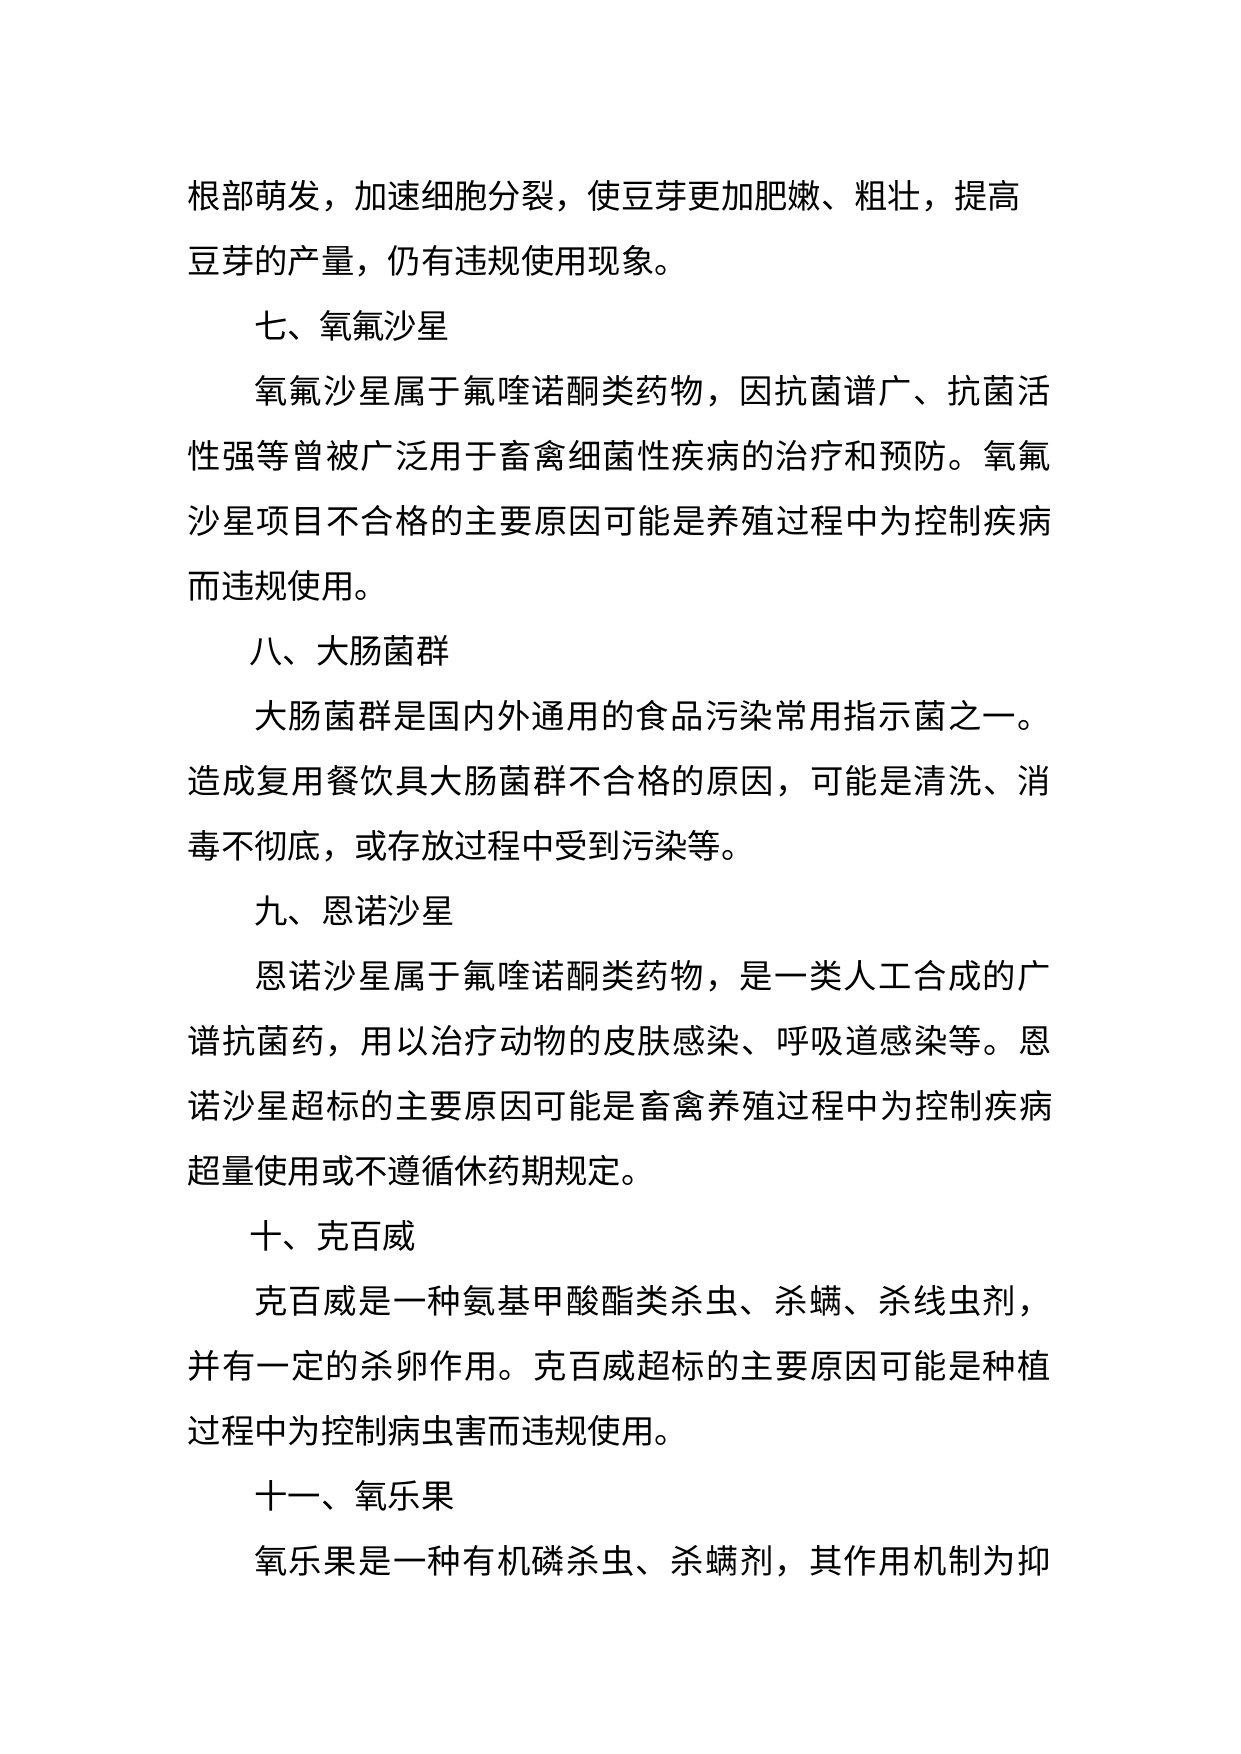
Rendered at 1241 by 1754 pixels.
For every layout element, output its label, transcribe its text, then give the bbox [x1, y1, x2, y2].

text 大肠菌群是国内外通用的食品污染常用指示菌之一。造成复用餐饮具大肠菌群不合格的原因，可能是清洗、消毒不彻底，或存放过程中受到污染等。 [187, 682, 1053, 877]
list 恩诺沙星属于氟喹诺酮类药物，是一类人工合成的广谱抗菌药，用以治疗动物的皮肤感染、呼吸道感染等。恩诺沙星超标的主要原因可能是畜禽养殖过程中为控制疾病超量使用或不遵循休药期规定。 [187, 942, 1053, 1202]
text 十、克百威 [187, 1202, 1053, 1267]
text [187, 1527, 1053, 1592]
list 九、恩诺沙星 [187, 877, 1053, 942]
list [187, 162, 1053, 292]
text 七、氧氟沙星 [187, 292, 1053, 357]
text 八、大肠菌群 [187, 617, 1053, 682]
text 氧氟沙星属于氟喹诺酮类药物，因抗菌谱广、抗菌活性强等曾被广泛用于畜禽细菌性疾病的治疗和预防。氧氟沙星项目不合格的主要原因可能是养殖过程中为控制疾病而违规使用。 [187, 357, 1053, 617]
text 十一、氧乐果 [187, 1462, 1053, 1527]
text 克百威是一种氨基甲酸酯类杀虫、杀螨、杀线虫剂，并有一定的杀卵作用。克百威超标的主要原因可能是种植过程中为控制病虫害而违规使用。 [187, 1267, 1053, 1462]
